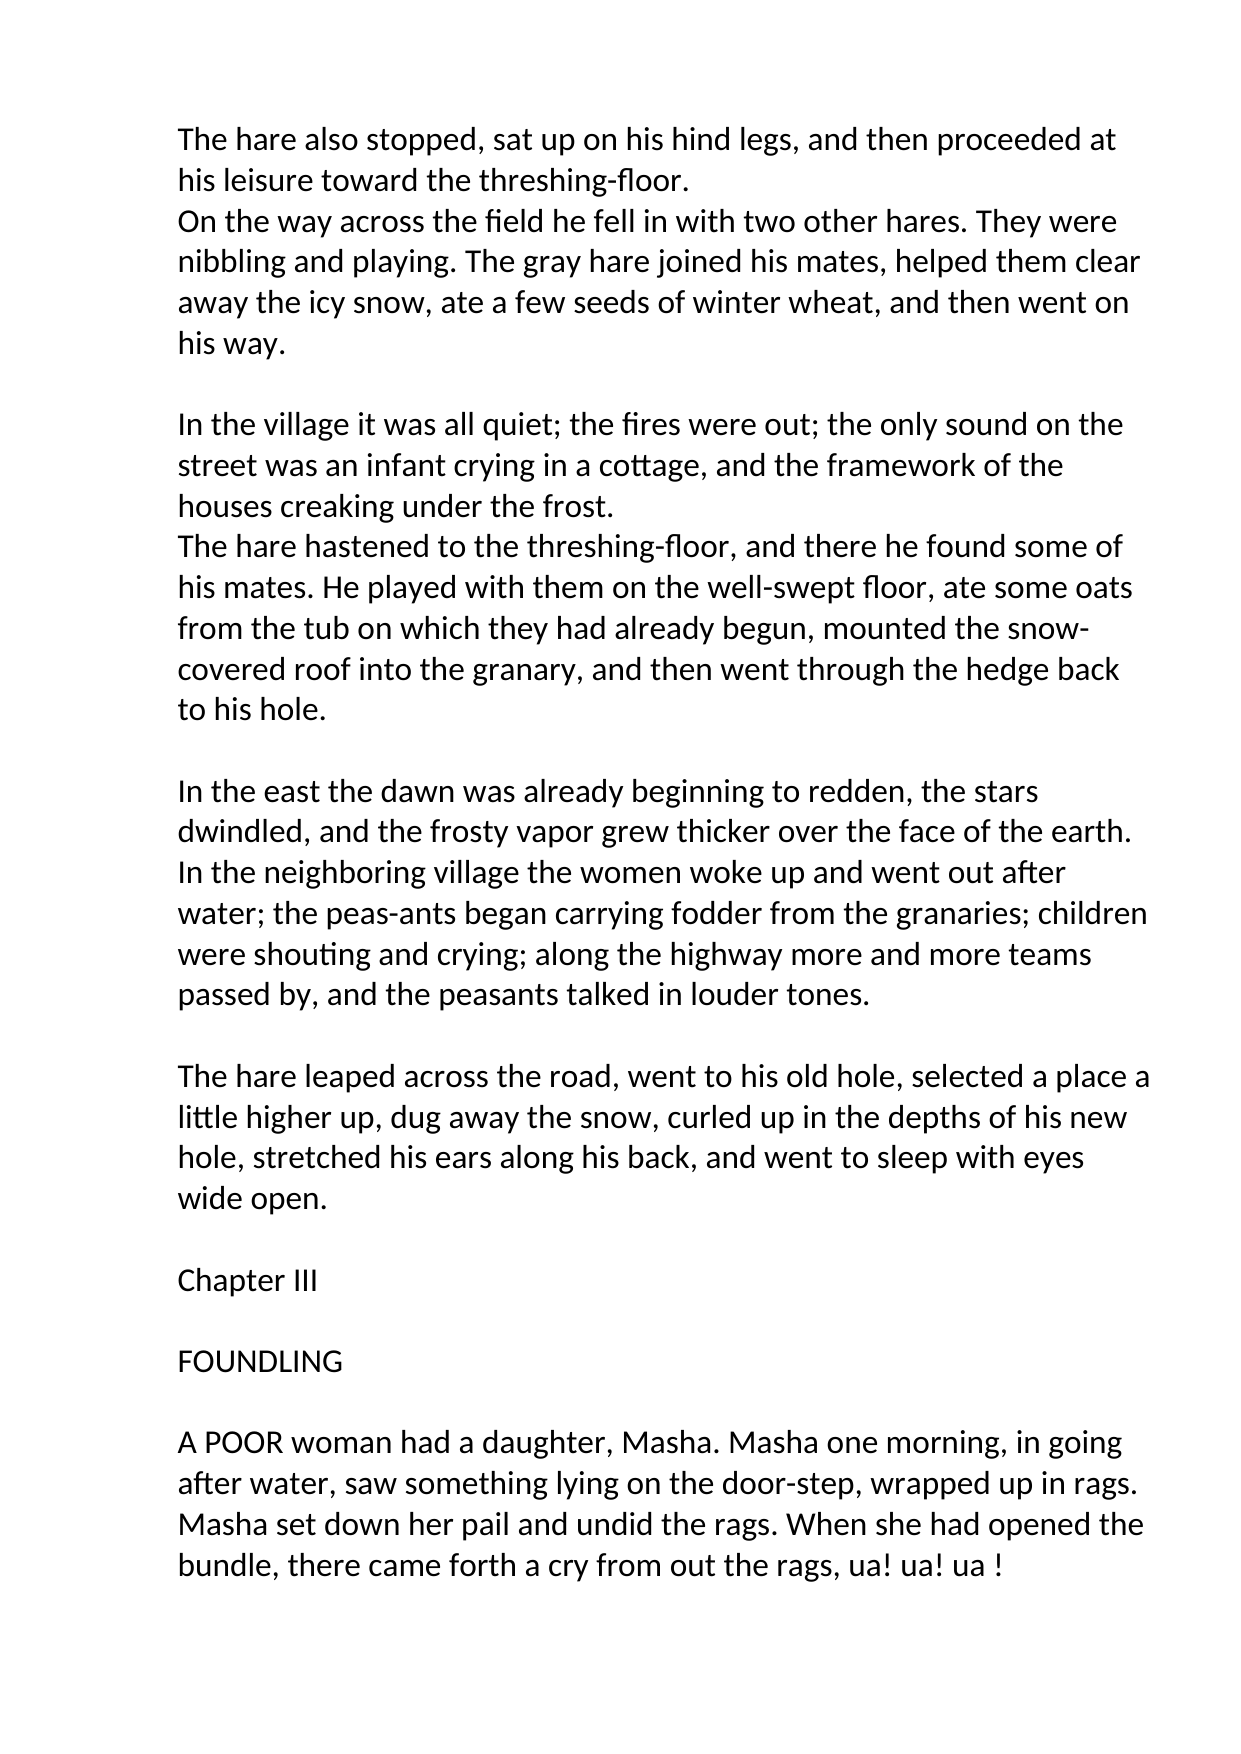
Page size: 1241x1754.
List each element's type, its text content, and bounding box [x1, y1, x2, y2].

text The hare also stopped, sat up on his hind legs, and then proceeded at his leisure toward the threshing-floor. [177, 118, 1152, 199]
text A POOR woman had a daughter, Masha. Masha one morning, in going after water, saw something lying on the door-step, wrapped up in rags. [177, 1421, 1152, 1503]
text In the east the dawn was already beginning to redden, the stars dwindled, and the frosty vapor grew thicker over the face of the earth. In the neighboring village the women woke up and went out after water; the peas-ants began carrying fodder from the granaries; children were shouting and crying; along the highway more and more teams passed by, and the peasants talked in louder tones. [177, 770, 1152, 1014]
text In the village it was all quiet; the fires were out; the only sound on the street was an infant crying in a cottage, and the framework of the houses creaking under the frost. [177, 403, 1152, 525]
text The hare hastened to the threshing-floor, and there he found some of his mates. He played with them on the well-swept floor, ate some oats from the tub on which they had already begun, mounted the snow-covered roof into the granary, and then went through the hedge back to his hole. [177, 525, 1152, 729]
text FOUNDLING [177, 1340, 1152, 1381]
text Masha set down her pail and undid the rags. When she had opened the bundle, there came forth a cry from out the rags, ua! ua! ua ! [177, 1503, 1152, 1584]
text On the way across the field he fell in with two other hares. They were nibbling and playing. The gray hare joined his mates, helped them clear away the icy snow, ate a few seeds of winter wheat, and then went on his way. [177, 199, 1152, 362]
text The hare leaped across the road, went to his old hole, selected a place a little higher up, dug away the snow, curled up in the depths of his new hole, stretched his ears along his back, and went to sleep with eyes wide open. [177, 1055, 1152, 1218]
text Chapter III [177, 1258, 1152, 1299]
